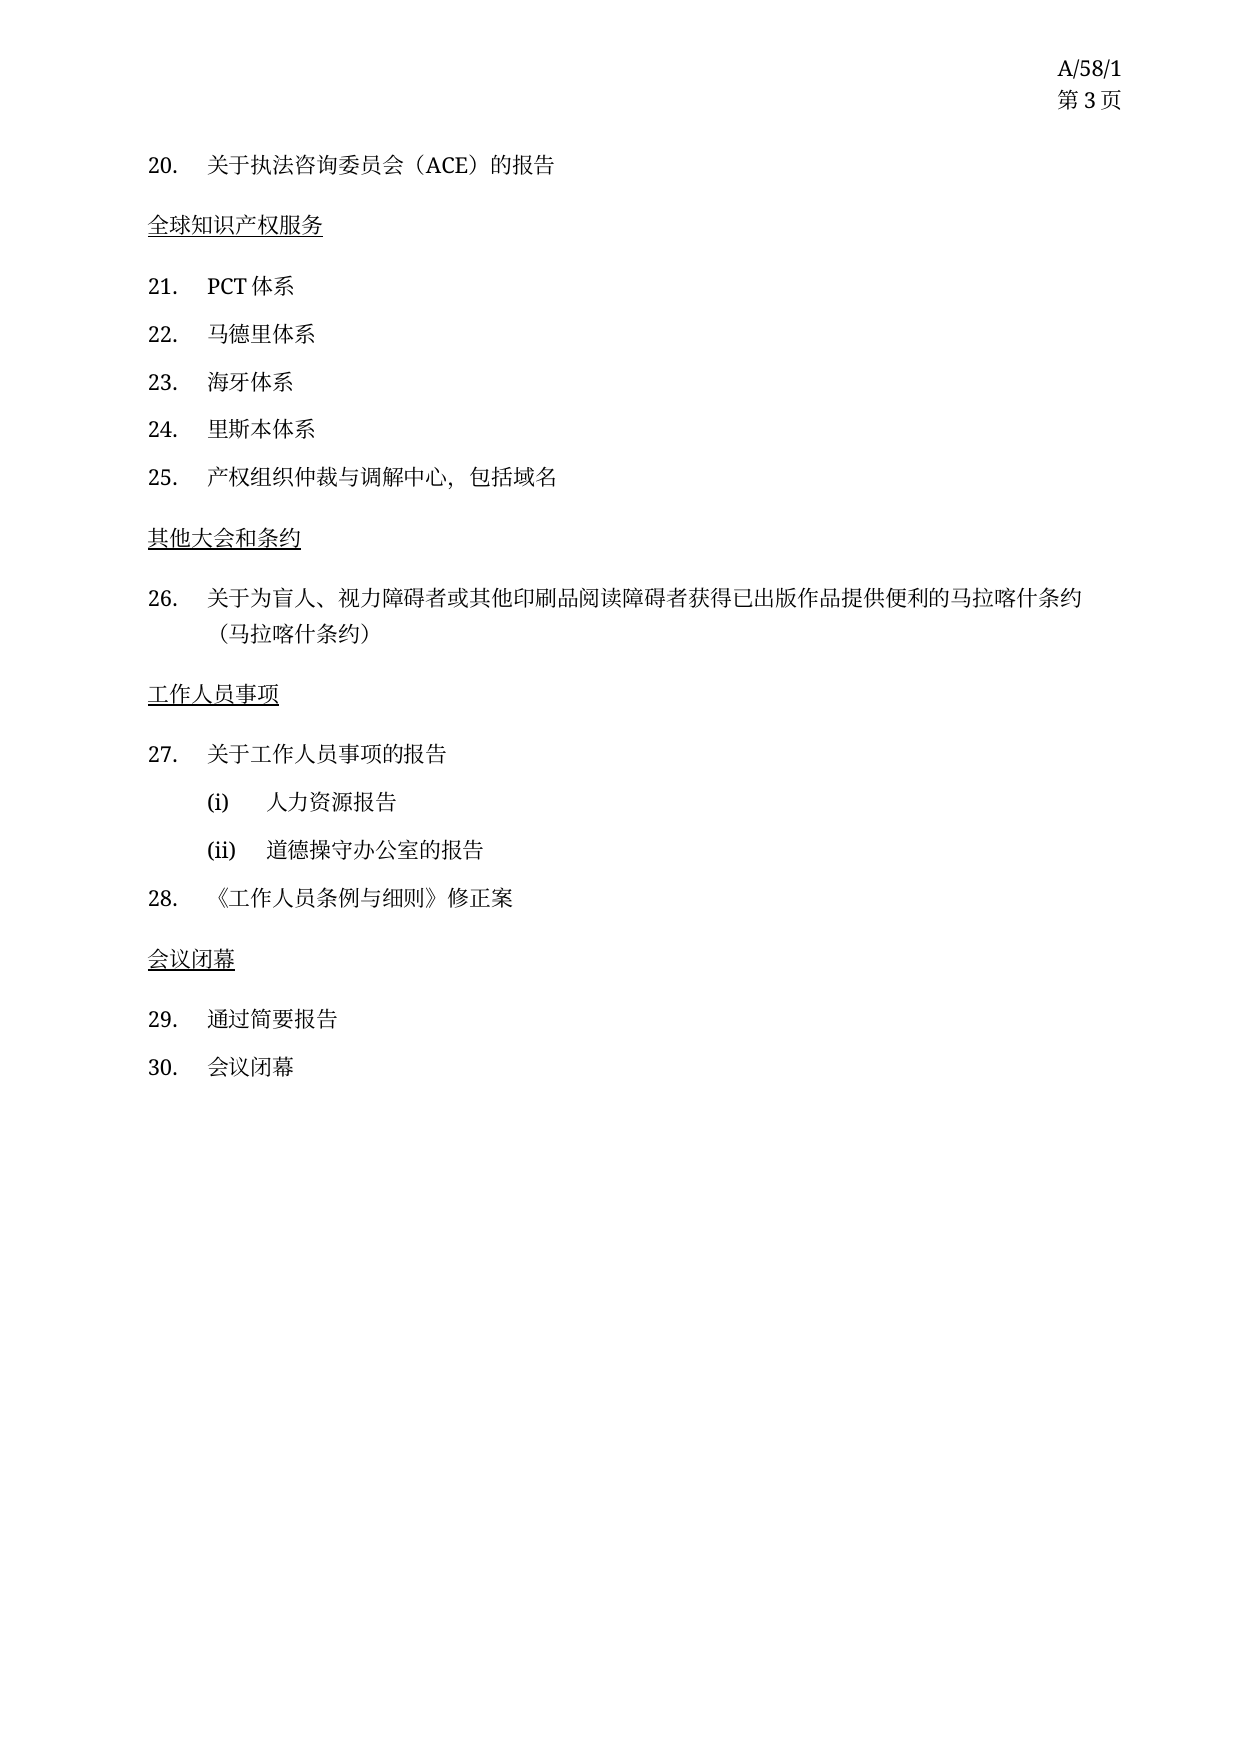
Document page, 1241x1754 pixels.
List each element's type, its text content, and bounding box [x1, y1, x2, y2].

list 通过简要报告 [148, 998, 1122, 1034]
text (i) 人力资源报告 [207, 782, 1122, 817]
list 关于执法咨询委员会（ACE）的报告 [148, 144, 1122, 180]
list 会议闭幕 [148, 1046, 1122, 1082]
list 马德里体系 [148, 313, 1122, 348]
text 其他大会和条约 [148, 517, 1122, 553]
list 产权组织仲裁与调解中心，包括域名 [148, 457, 1122, 492]
text 工作人员事项 [148, 673, 1122, 709]
list 里斯本体系 [148, 409, 1122, 444]
list 《工作人员条例与细则》修正案 [148, 878, 1122, 913]
text 会议闭幕 [148, 938, 1122, 973]
text (ii) 道德操守办公室的报告 [207, 830, 1122, 865]
text 全球知识产权服务 [148, 205, 1122, 240]
list 关于工作人员事项的报告 [148, 734, 1122, 769]
list PCT体系 [148, 265, 1122, 301]
list 海牙体系 [148, 361, 1122, 396]
list 关于为盲人、视力障碍者或其他印刷品阅读障碍者获得已出版作品提供便利的马拉喀什条约（马拉喀什条约） [148, 578, 1122, 648]
